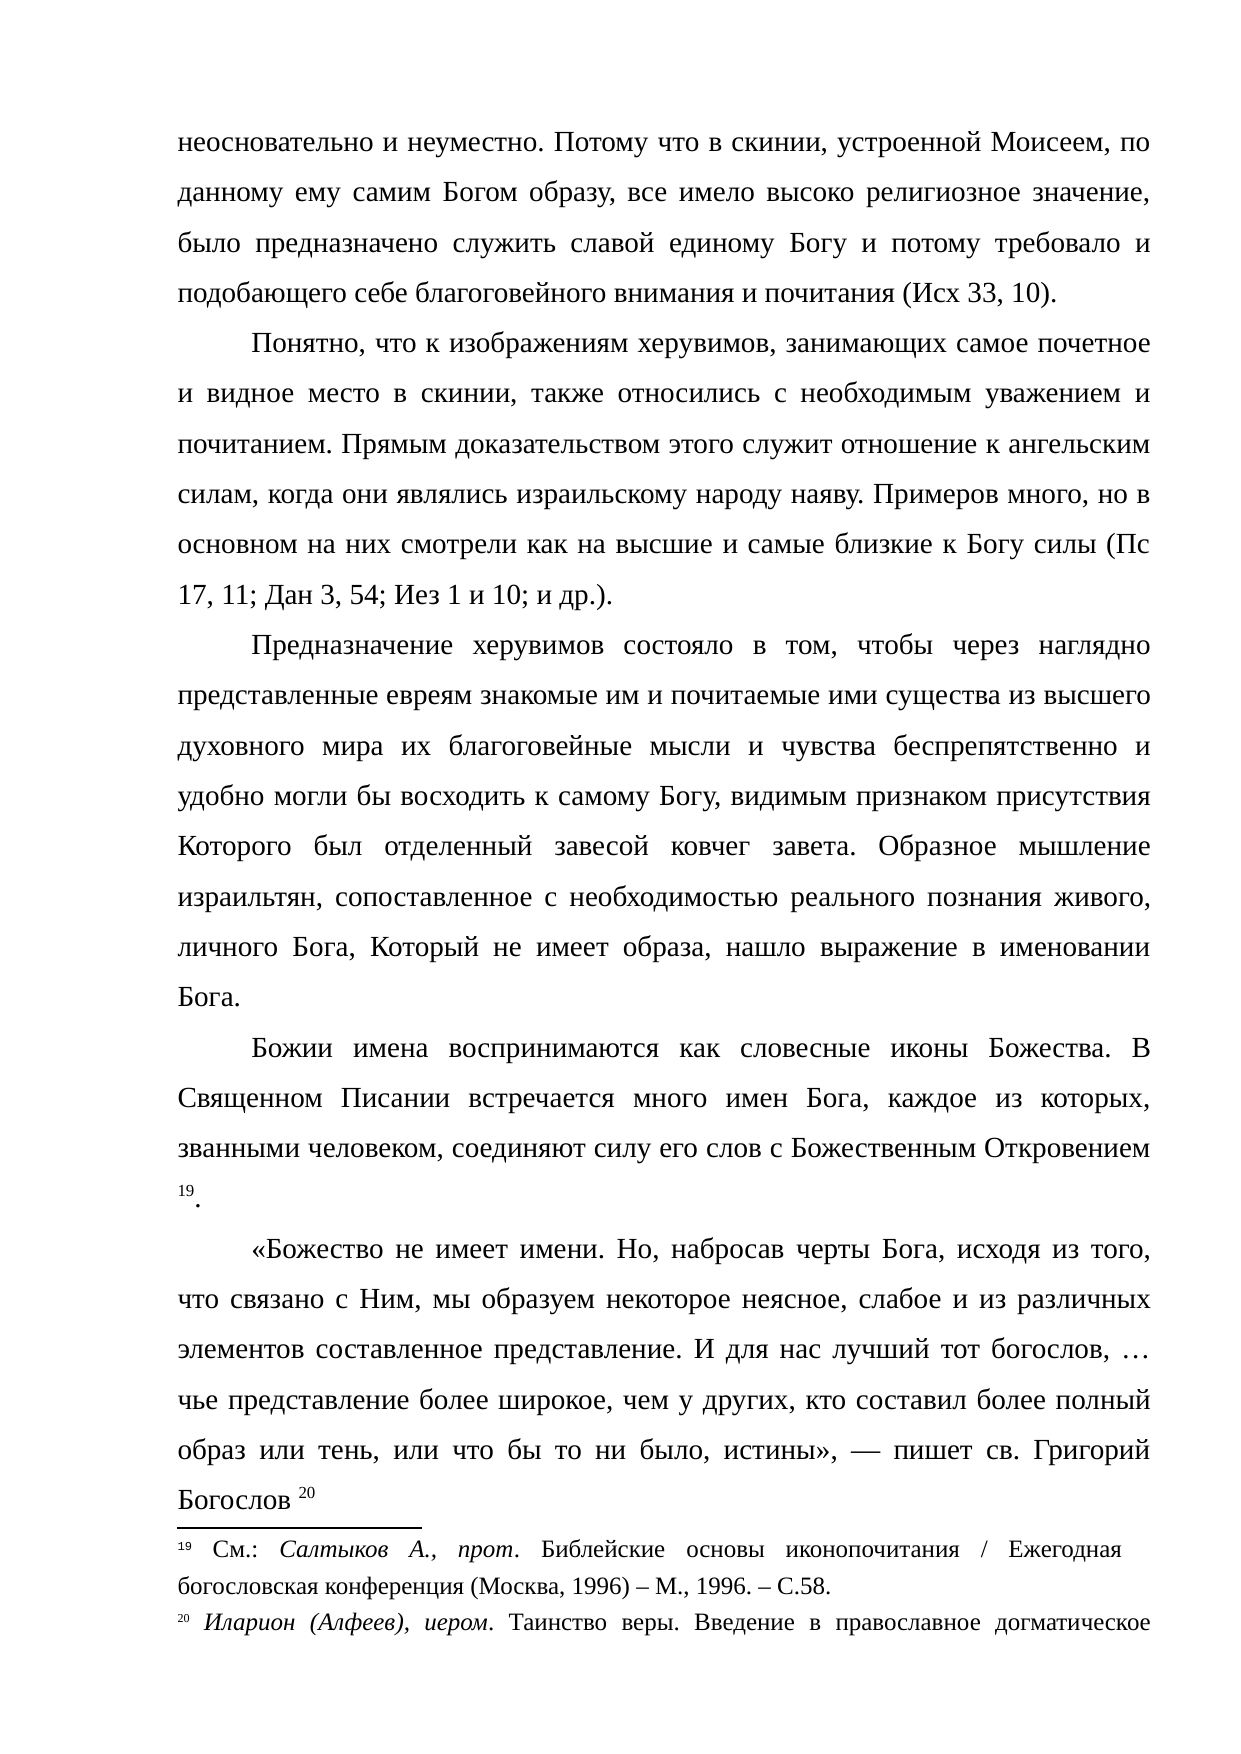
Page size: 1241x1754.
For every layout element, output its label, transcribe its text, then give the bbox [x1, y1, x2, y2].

text «Божество не имеет имени. Но, набросав черты Бога, исходя из того, что связано с Ним, мы образуем некоторое неясное, слабое и из различных элементов составленное представление. И для нас лучший тот богослов, … чье представление более широкое, чем у других, кто составил более полный образ или тень, или что бы то ни было, истины», — пишет св. Григорий Богослов [177, 1231, 1152, 1516]
text Предназначение херувимов состояло в том, чтобы через наглядно представленные евреям знакомые им и почитаемые ими существа из высшего духовного мира их благоговейные мысли и чувства беспрепятственно и удобно могли бы восходить к самому Богу, видимым признаком присутствия Которого был отделенный завесой ковчег завета. Образное мышление израильтян, сопоставленное с необходимостью реального познания живого, личного Бога, Который не имеет образа, нашло выражение в именовании Бога. [177, 627, 1152, 1013]
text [177, 124, 1152, 308]
text Божии имена воспринимаются как словесные иконы Божества. В Священном Писании встречается много имен Бога, каждое из которых, званными человеком, соединяют силу его слов с Божественным Откровением . [177, 1030, 1152, 1214]
text Понятно, что к изображениям херувимов, занимающих самое почетное и видное место в скинии, также относились с необходимым уважением и почитанием. Прямым доказательством этого служит отношение к ангельским силам, когда они являлись израильскому народу наяву. Примеров много, но в основном на них смотрели как на высшие и самые близкие к Богу силы (Пс 17, 11; Дан 3, 54; Иез 1 и 10; и др.). [177, 325, 1152, 610]
